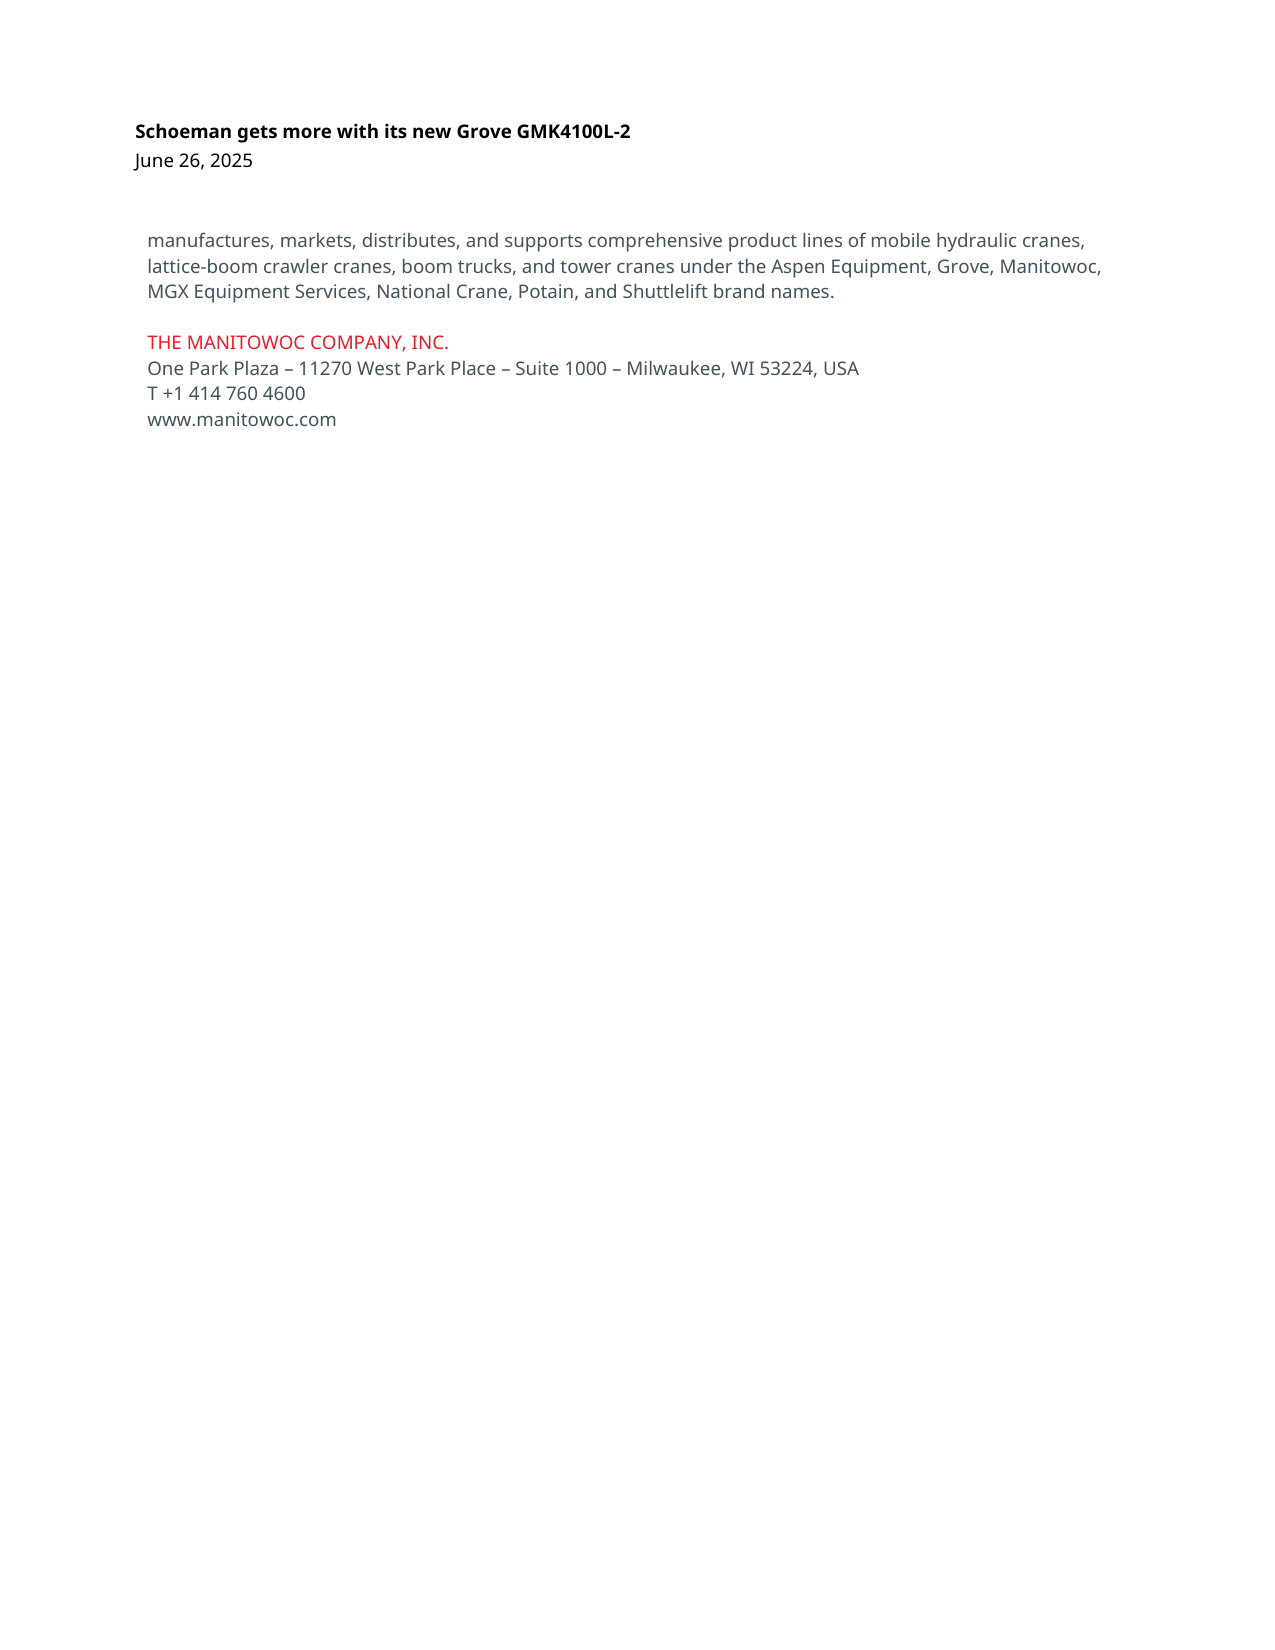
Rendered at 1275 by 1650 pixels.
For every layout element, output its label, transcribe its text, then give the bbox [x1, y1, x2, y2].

text THE MANITOWOC COMPANY, INC. [147, 330, 1128, 355]
text One Park Plaza – 11270 West Park Place – Suite 1000 – Milwaukee, WI 53224, USA [147, 355, 1128, 381]
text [147, 228, 1128, 304]
text T +1 414 760 4600 [147, 381, 1128, 406]
text www.manitowoc.com [147, 406, 1128, 432]
